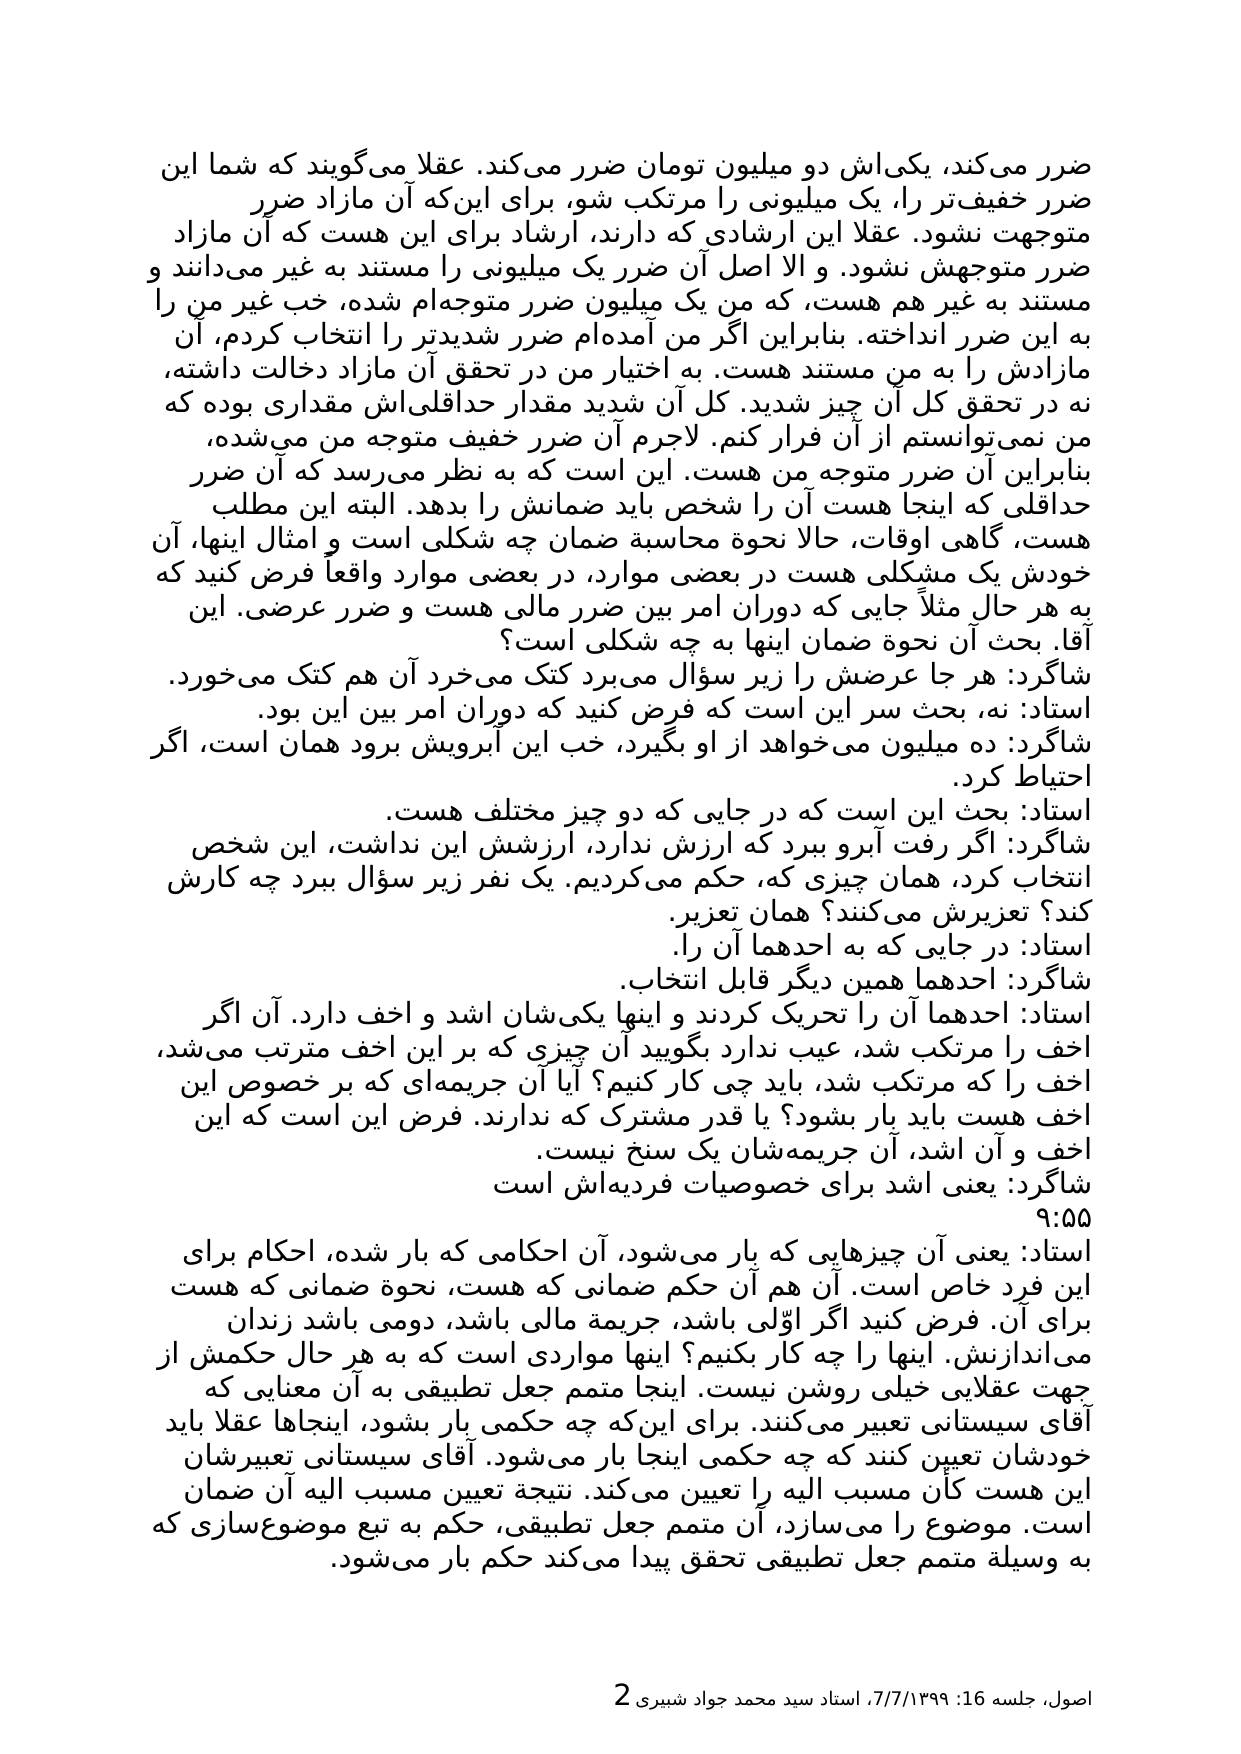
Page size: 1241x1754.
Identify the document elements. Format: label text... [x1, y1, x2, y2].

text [148, 148, 1092, 657]
text شاگرد: یعنی اشد برای خصوصیات فردیه‌اش است [148, 1166, 1092, 1200]
text استاد: یعنی آن چیزهایی که بار می‌شود، آن احکامی که بار شده، احکام برای این فرد خاص است. آن هم آن حکم ضمانی که هست، نحوة ضمانی که هست برای آن. فرض کنید اگر اوّلی باشد، جریمة مالی باشد، دومی باشد زندان می‌اندازنش. اینها را چه کار بکنیم؟ اینها مواردی است که به هر حال حکمش از جهت عقلایی خیلی روشن نیست. اینجا متمم جعل تطبیقی به آن معنایی که آقای سیستانی تعبیر می‌کنند. برای این‌که چه حکمی بار بشود، اینجاها عقلا باید خودشان تعیین کنند که چه حکمی اینجا بار می‌شود. آقای سیستانی تعبیرشان این هست کأن مسبب الیه را تعیین می‌کند. نتیجة تعیین مسبب الیه آن ضمان است. موضوع را می‌سازد، آن متمم جعل تطبیقی، حکم به تبع موضوع‌سازی که به وسیلة متمم جعل تطبیقی تحقق پیدا می‌کند حکم بار می‌شود. [148, 1234, 1092, 1574]
text استاد: در جایی که به احدهما آن را. [148, 929, 1092, 963]
text استاد: بحث این است که در جایی که دو چیز مختلف هست. [148, 793, 1092, 827]
text ۹:۵۵ [148, 1200, 1092, 1234]
text استاد: احدهما آن را تحریک کردند و اینها یکی‌شان اشد و اخف دارد. آن اگر اخف را مرتکب شد، عیب ندارد بگویید آن چیزی که بر این اخف مترتب می‌شد، اخف را که مرتکب شد، باید چی کار کنیم؟ آیا آن جریمه‌ای که بر خصوص این اخف هست باید بار بشود؟ یا قدر مشترک که ندارند. فرض این است که این اخف و آن اشد، آن جریمه‌شان یک سنخ نیست. [148, 997, 1092, 1166]
text شاگرد: اگر رفت آبرو ببرد که ارزش ندارد، ارزشش این نداشت، این شخص انتخاب کرد، همان چیزی که، حکم می‌کردیم. یک نفر زیر سؤال ببرد چه کارش کند؟ تعزیرش می‌کنند؟ همان تعزیر. [148, 827, 1092, 929]
text شاگرد: ده میلیون می‌خواهد از او بگیرد، خب این آبرویش برود همان است، اگر احتیاط کرد. [148, 725, 1092, 793]
text استاد: نه، بحث سر این است که فرض کنید که دوران امر بین این بود. [148, 691, 1092, 725]
text شاگرد: احدهما همین دیگر قابل انتخاب. [148, 963, 1092, 997]
text شاگرد: هر جا عرضش را زیر سؤال می‌برد کتک می‌خرد آن هم کتک می‌خورد. [148, 657, 1092, 691]
